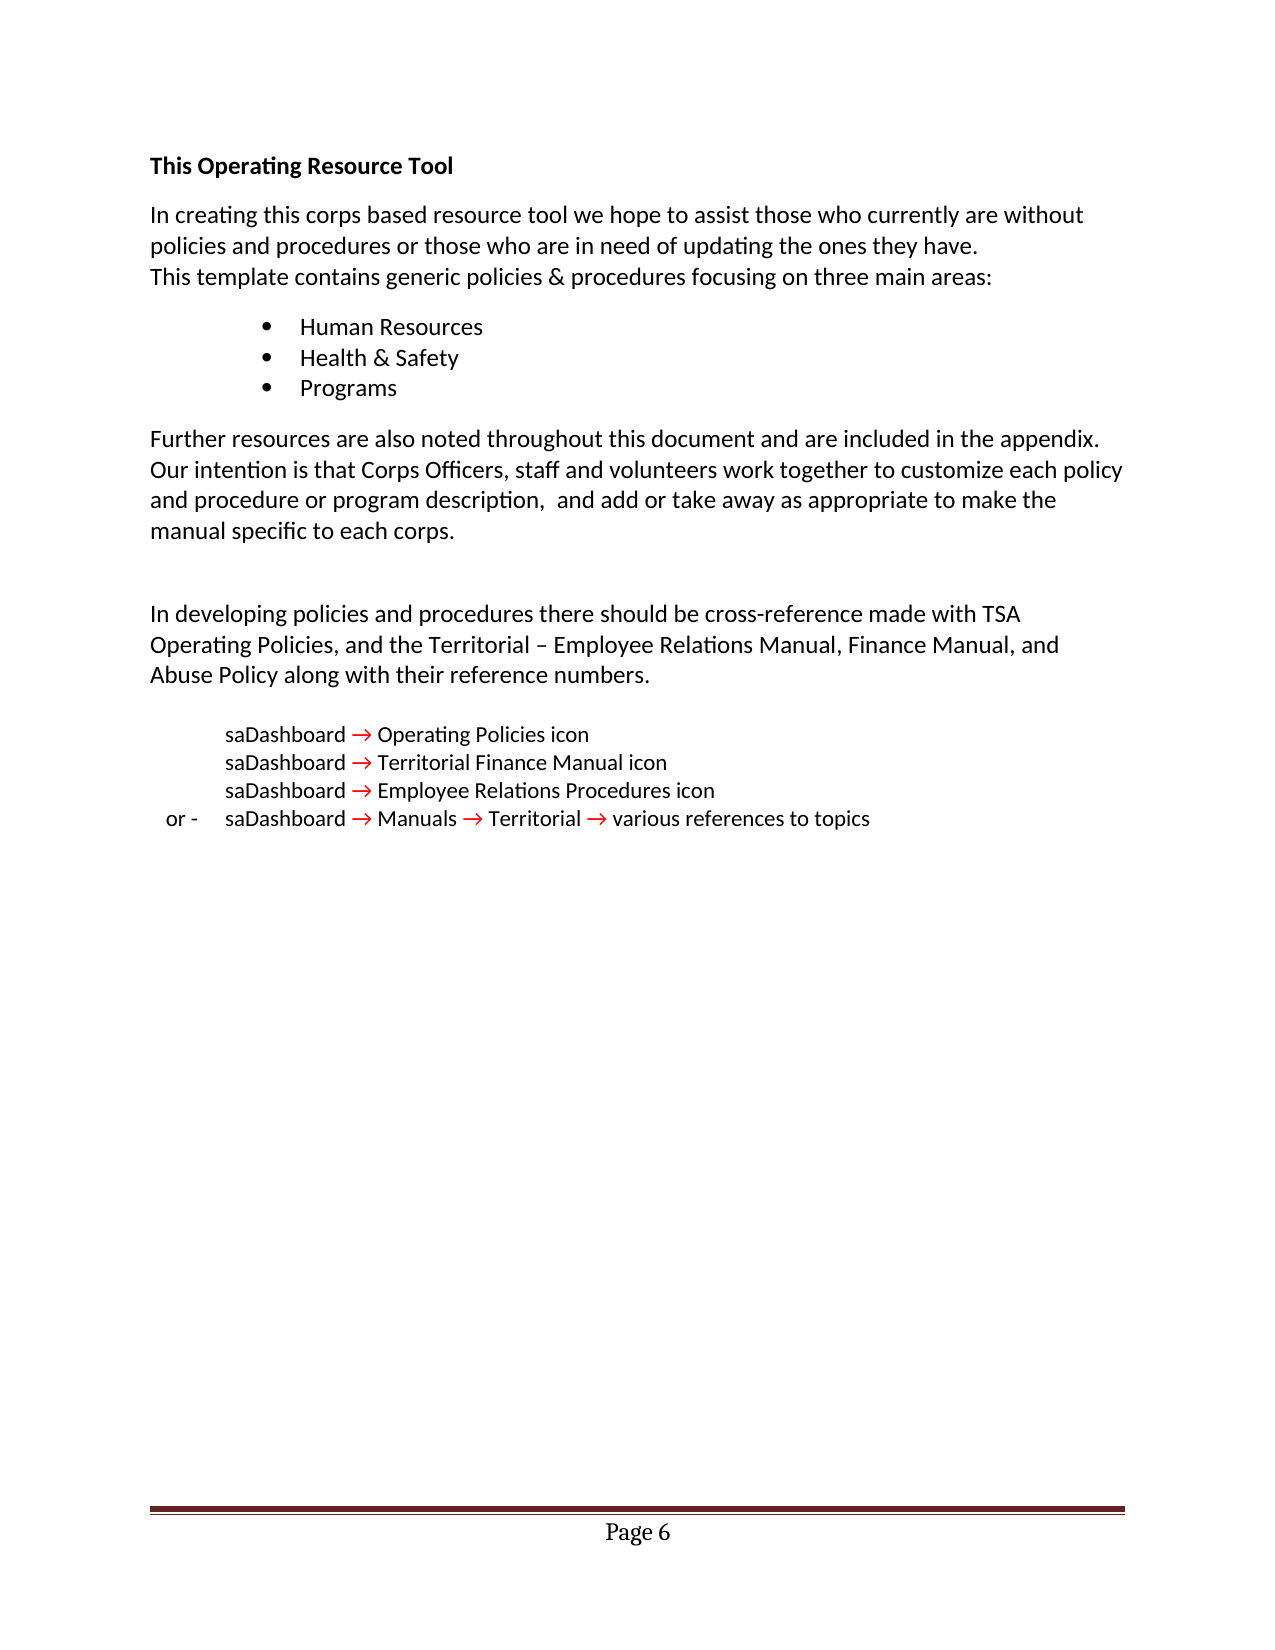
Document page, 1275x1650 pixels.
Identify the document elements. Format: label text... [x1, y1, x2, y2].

text In developing policies and procedures there should be cross-reference made with TSA Operating Policies, and the Territorial – Employee Relations Manual, Finance Manual, and Abuse Policy along with their reference numbers. [150, 598, 1125, 690]
text saDashboard → Territorial Finance Manual icon [150, 748, 1125, 777]
list Human Resources [262, 311, 1125, 342]
text This Operating Resource Tool [150, 150, 1125, 181]
text Our intention is that Corps Officers, staff and volunteers work together to customize each policy and procedure or program description, and add or take away as appropriate to make the manual specific to each corps. [150, 454, 1125, 545]
text This template contains generic policies & procedures focusing on three main areas: [150, 261, 1125, 291]
list Programs [262, 372, 1125, 403]
text saDashboard → Employee Relations Procedures icon [150, 777, 1125, 804]
text or - saDashboard → Manuals → Territorial → various references to topics [166, 804, 1125, 833]
text saDashboard → Operating Policies icon [150, 721, 1125, 748]
text In creating this corps based resource tool we hope to assist those who currently are without policies and procedures or those who are in need of updating the ones they have. [150, 199, 1125, 261]
list Health & Safety [262, 342, 1125, 372]
text Further resources are also noted throughout this document and are included in the appendix. [150, 423, 1125, 454]
